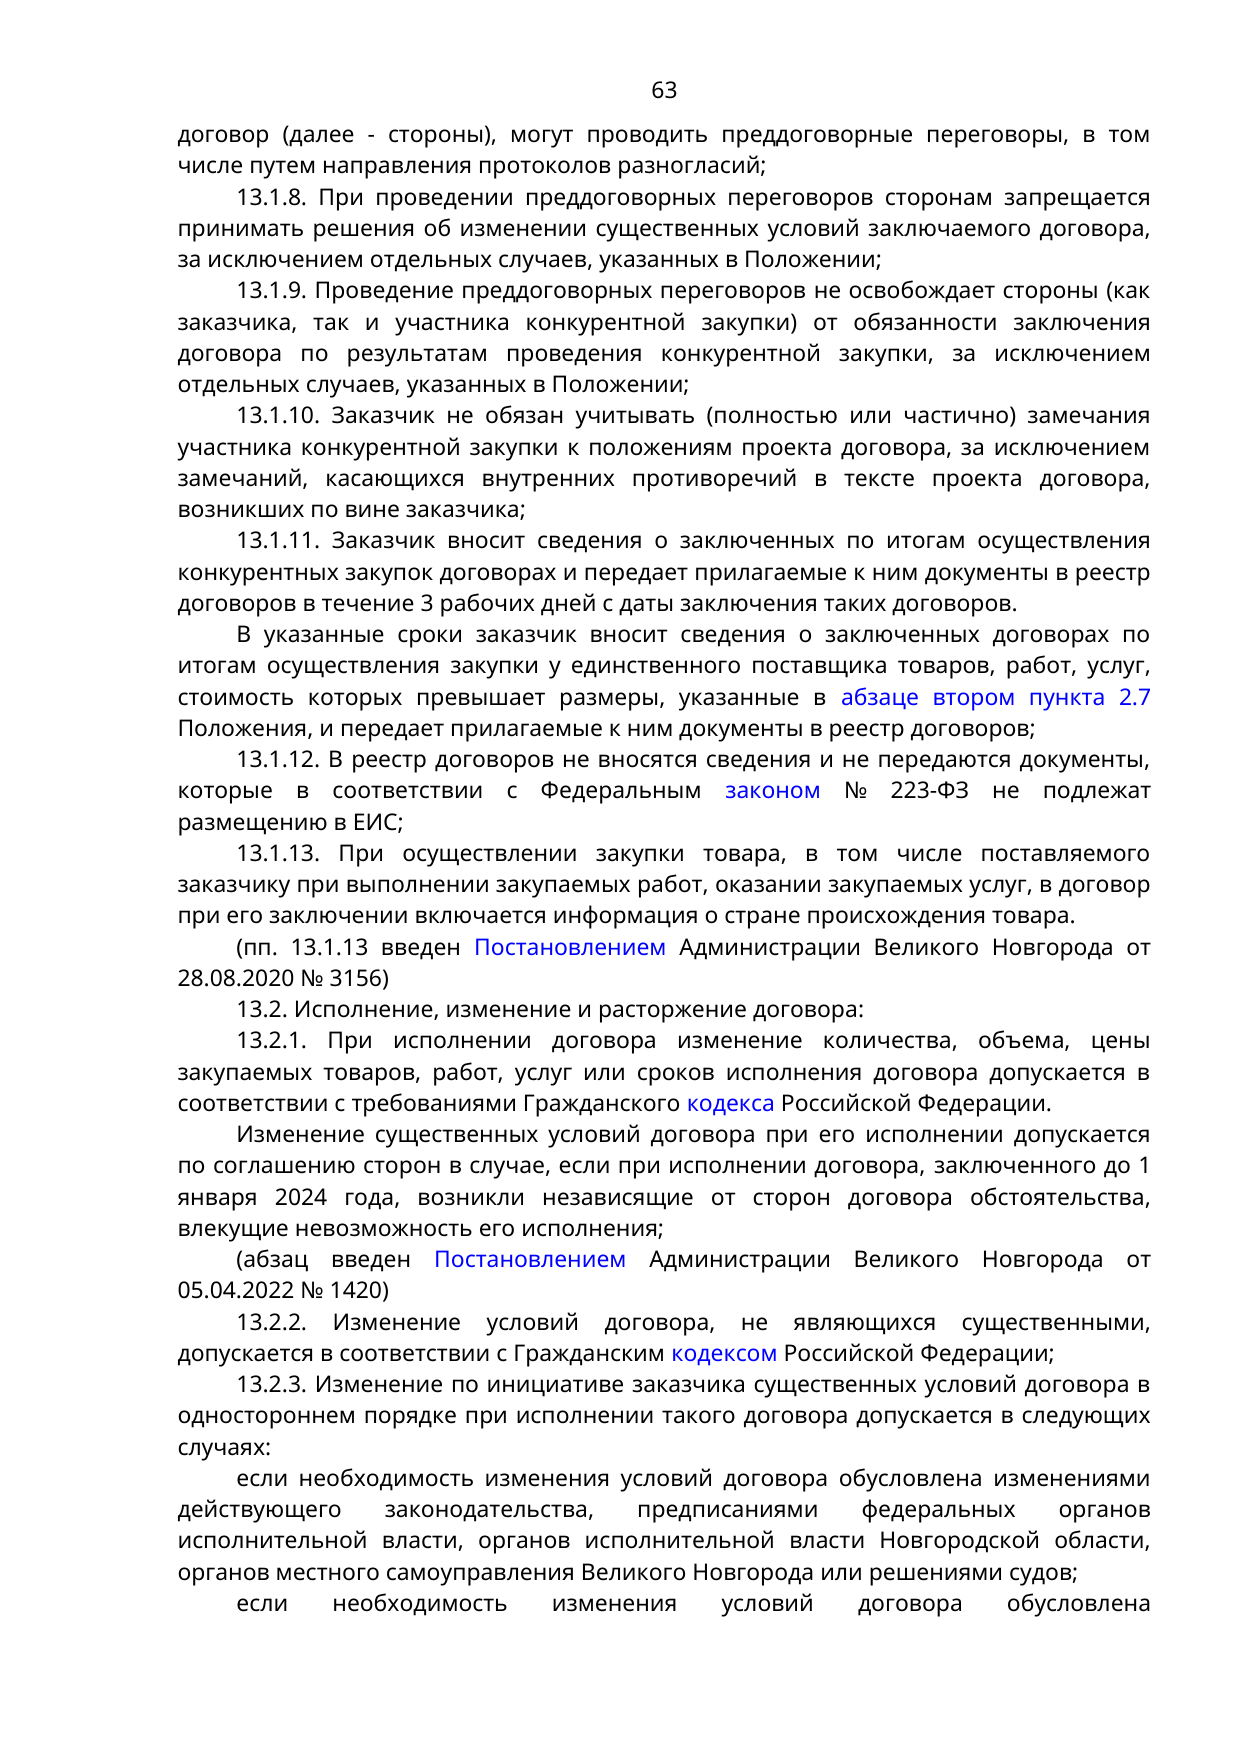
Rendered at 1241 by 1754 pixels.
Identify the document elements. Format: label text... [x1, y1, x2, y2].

text 13.2.1. При исполнении договора изменение количества, объема, цены закупаемых товаров, работ, услуг или сроков исполнения договора допускается в соответствии с требованиями Гражданского кодекса Российской Федерации. [177, 1024, 1152, 1118]
text (пп. 13.1.13 введен Постановлением Администрации Великого Новгорода от 28.08.2020 № 3156) [177, 931, 1152, 993]
text 13.2.3. Изменение по инициативе заказчика существенных условий договора в одностороннем порядке при исполнении такого договора допускается в следующих случаях: [177, 1368, 1152, 1462]
text 13.1.12. В реестр договоров не вносятся сведения и не передаются документы, которые в соответствии с Федеральным законом № 223-ФЗ не подлежат размещению в ЕИС; [177, 743, 1152, 837]
text если необходимость изменения условий договора обусловлена изменениями действующего законодательства, предписаниями федеральных органов исполнительной власти, органов исполнительной власти Новгородской области, органов местного самоуправления Великого Новгорода или решениями судов; [177, 1462, 1152, 1587]
text (абзац введен Постановлением Администрации Великого Новгорода от 05.04.2022 № 1420) [177, 1243, 1152, 1306]
text 13.1.11. Заказчик вносит сведения о заключенных по итогам осуществления конкурентных закупок договорах и передает прилагаемые к ним документы в реестр договоров в течение 3 рабочих дней с даты заключения таких договоров. [177, 524, 1152, 618]
text 13.1.9. Проведение преддоговорных переговоров не освобождает стороны (как заказчика, так и участника конкурентной закупки) от обязанности заключения договора по результатам проведения конкурентной закупки, за исключением отдельных случаев, указанных в Положении; [177, 274, 1152, 399]
text В указанные сроки заказчик вносит сведения о заключенных договорах по итогам осуществления закупки у единственного поставщика товаров, работ, услуг, стоимость которых превышает размеры, указанные в абзаце втором пункта 2.7 Положения, и передает прилагаемые к ним документы в реестр договоров; [177, 618, 1152, 743]
text 13.1.13. При осуществлении закупки товара, в том числе поставляемого заказчику при выполнении закупаемых работ, оказании закупаемых услуг, в договор при его заключении включается информация о стране происхождения товара. [177, 837, 1152, 931]
text если необходимость изменения условий договора обусловлена обстоятельствами непреодолимой силы; [177, 1587, 1152, 1618]
text 13.2.2. Изменение условий договора, не являющихся существенными, допускается в соответствии с Гражданским кодексом Российской Федерации; [177, 1306, 1152, 1368]
text Изменение существенных условий договора при его исполнении допускается по соглашению сторон в случае, если при исполнении договора, заключенного до 1 января 2024 года, возникли независящие от сторон договора обстоятельства, влекущие невозможность его исполнения; [177, 1118, 1152, 1243]
text 13.1.10. Заказчик не обязан учитывать (полностью или частично) замечания участника конкурентной закупки к положениям проекта договора, за исключением замечаний, касающихся внутренних противоречий в тексте проекта договора, возникших по вине заказчика; [177, 399, 1152, 524]
text 13.1.8. При проведении преддоговорных переговоров сторонам запрещается принимать решения об изменении существенных условий заключаемого договора, за исключением отдельных случаев, указанных в Положении; [177, 181, 1152, 274]
text 13.2. Исполнение, изменение и расторжение договора: [177, 993, 1152, 1024]
